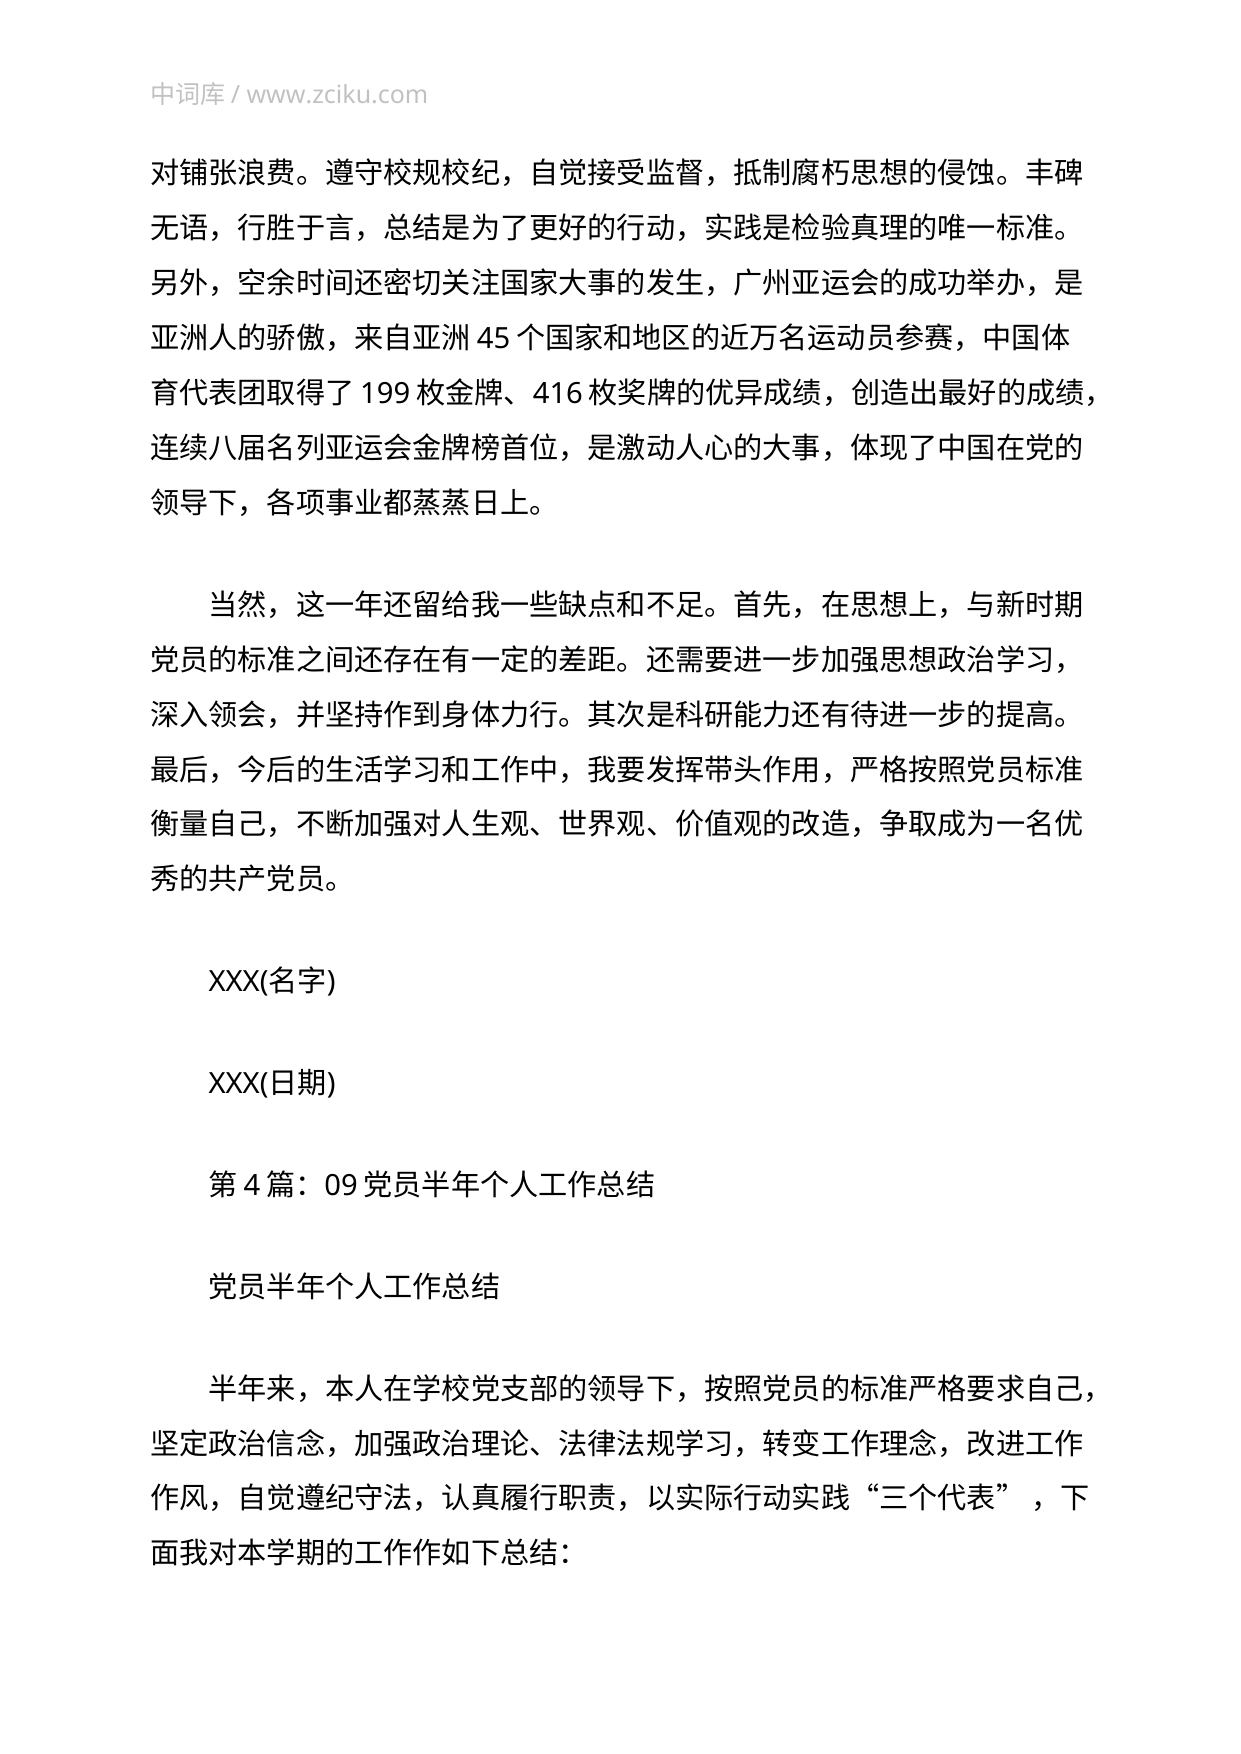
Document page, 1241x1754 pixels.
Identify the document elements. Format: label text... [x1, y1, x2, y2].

text 半年来，本人在学校党支部的领导下，按照党员的标准严格要求自己，坚定政治信念，加强政治理论、法律法规学习，转变工作理念，改进工作作风，自觉遵纪守法，认真履行职责，以实际行动实践“三个代表” ，下面我对本学期的工作作如下总结： [150, 1365, 1090, 1572]
text 第4篇：09党员半年个人工作总结 [150, 1162, 1090, 1204]
text XXX(日期) [150, 1059, 1090, 1102]
text 党员半年个人工作总结 [150, 1263, 1090, 1306]
text XXX(名字) [150, 958, 1090, 1000]
text 当然，这一年还留给我一些缺点和不足。首先，在思想上，与新时期党员的标准之间还存在有一定的差距。还需要进一步加强思想政治学习，深入领会，并坚持作到身体力行。其次是科研能力还有待进一步的提高。最后，今后的生活学习和工作中，我要发挥带头作用，严格按照党员标准衡量自己，不断加强对人生观、世界观、价值观的改造，争取成为一名优秀的共产党员。 [150, 581, 1090, 898]
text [150, 150, 1090, 522]
